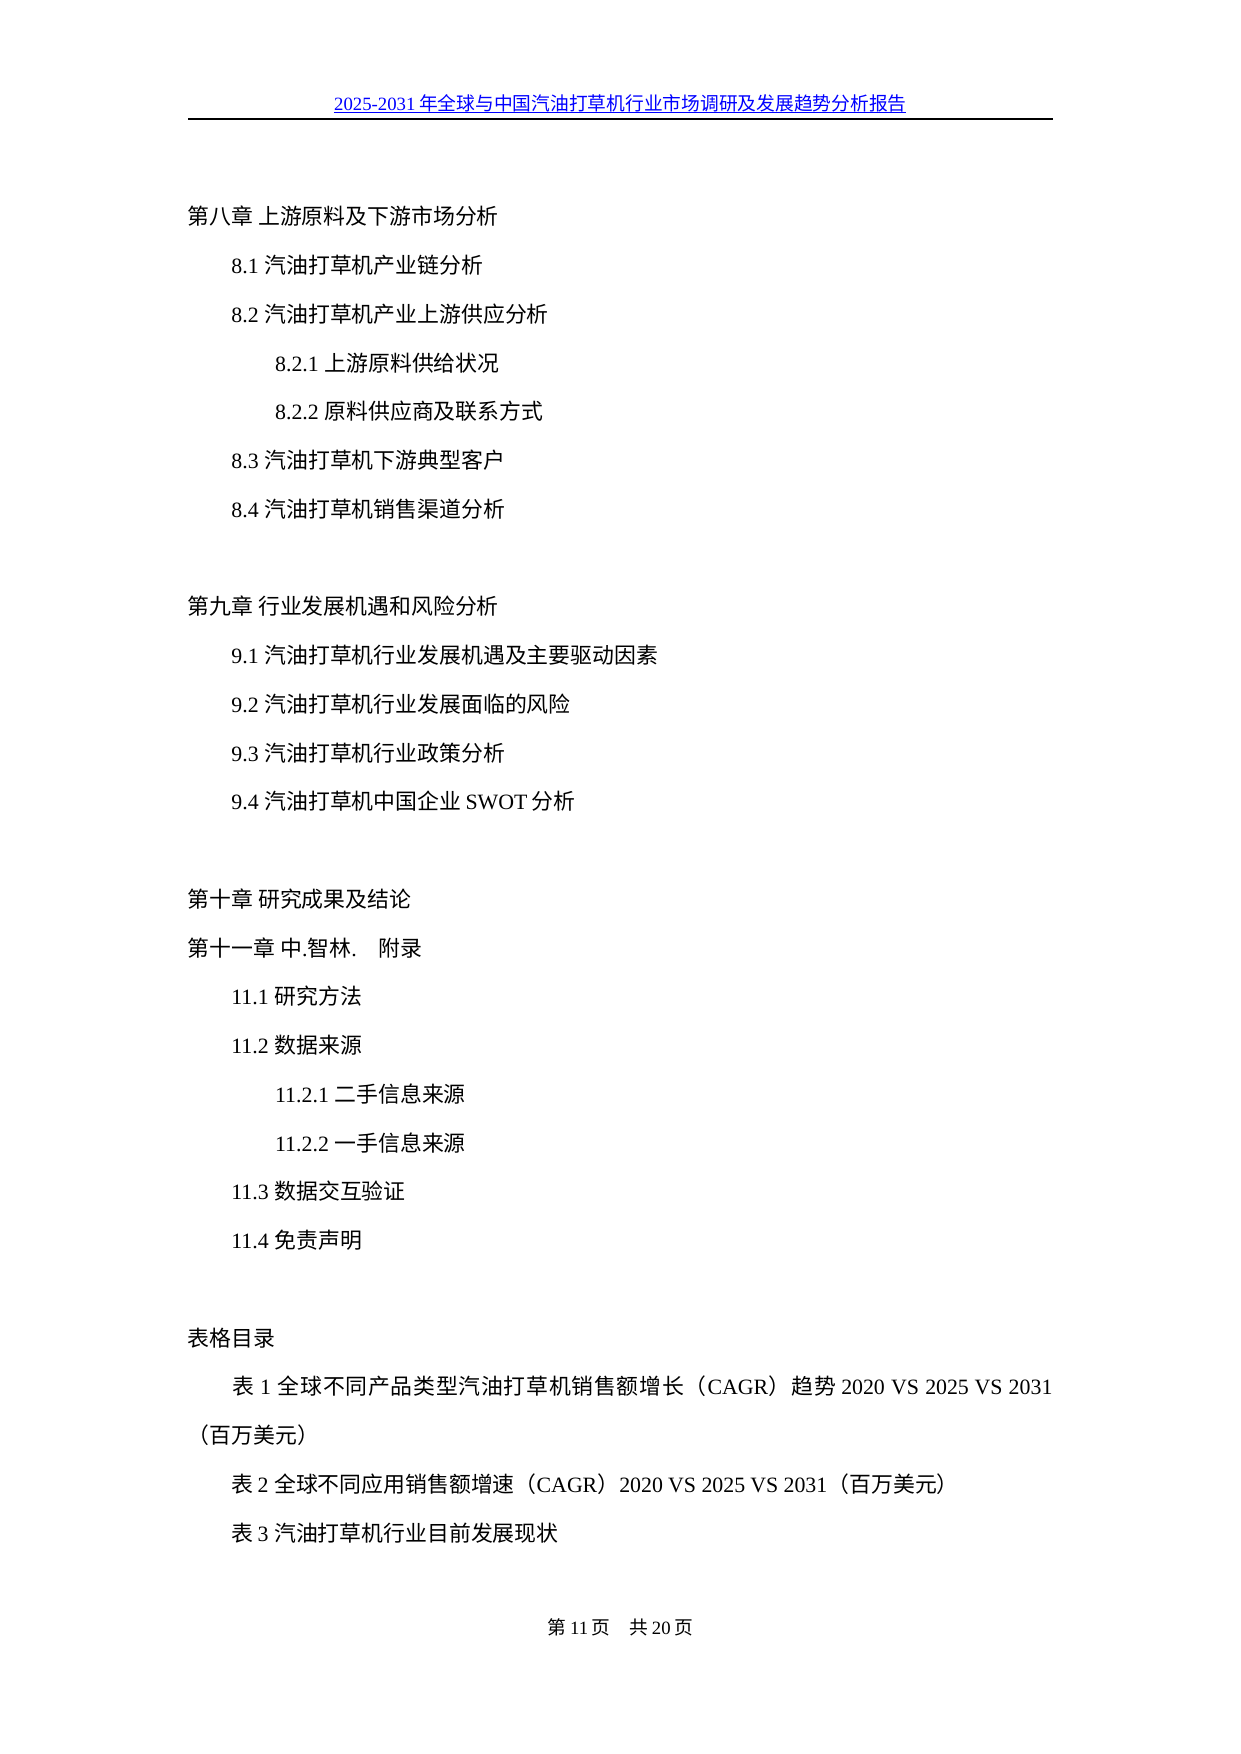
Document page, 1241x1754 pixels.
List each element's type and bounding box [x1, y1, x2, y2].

text [187, 150, 1053, 1548]
